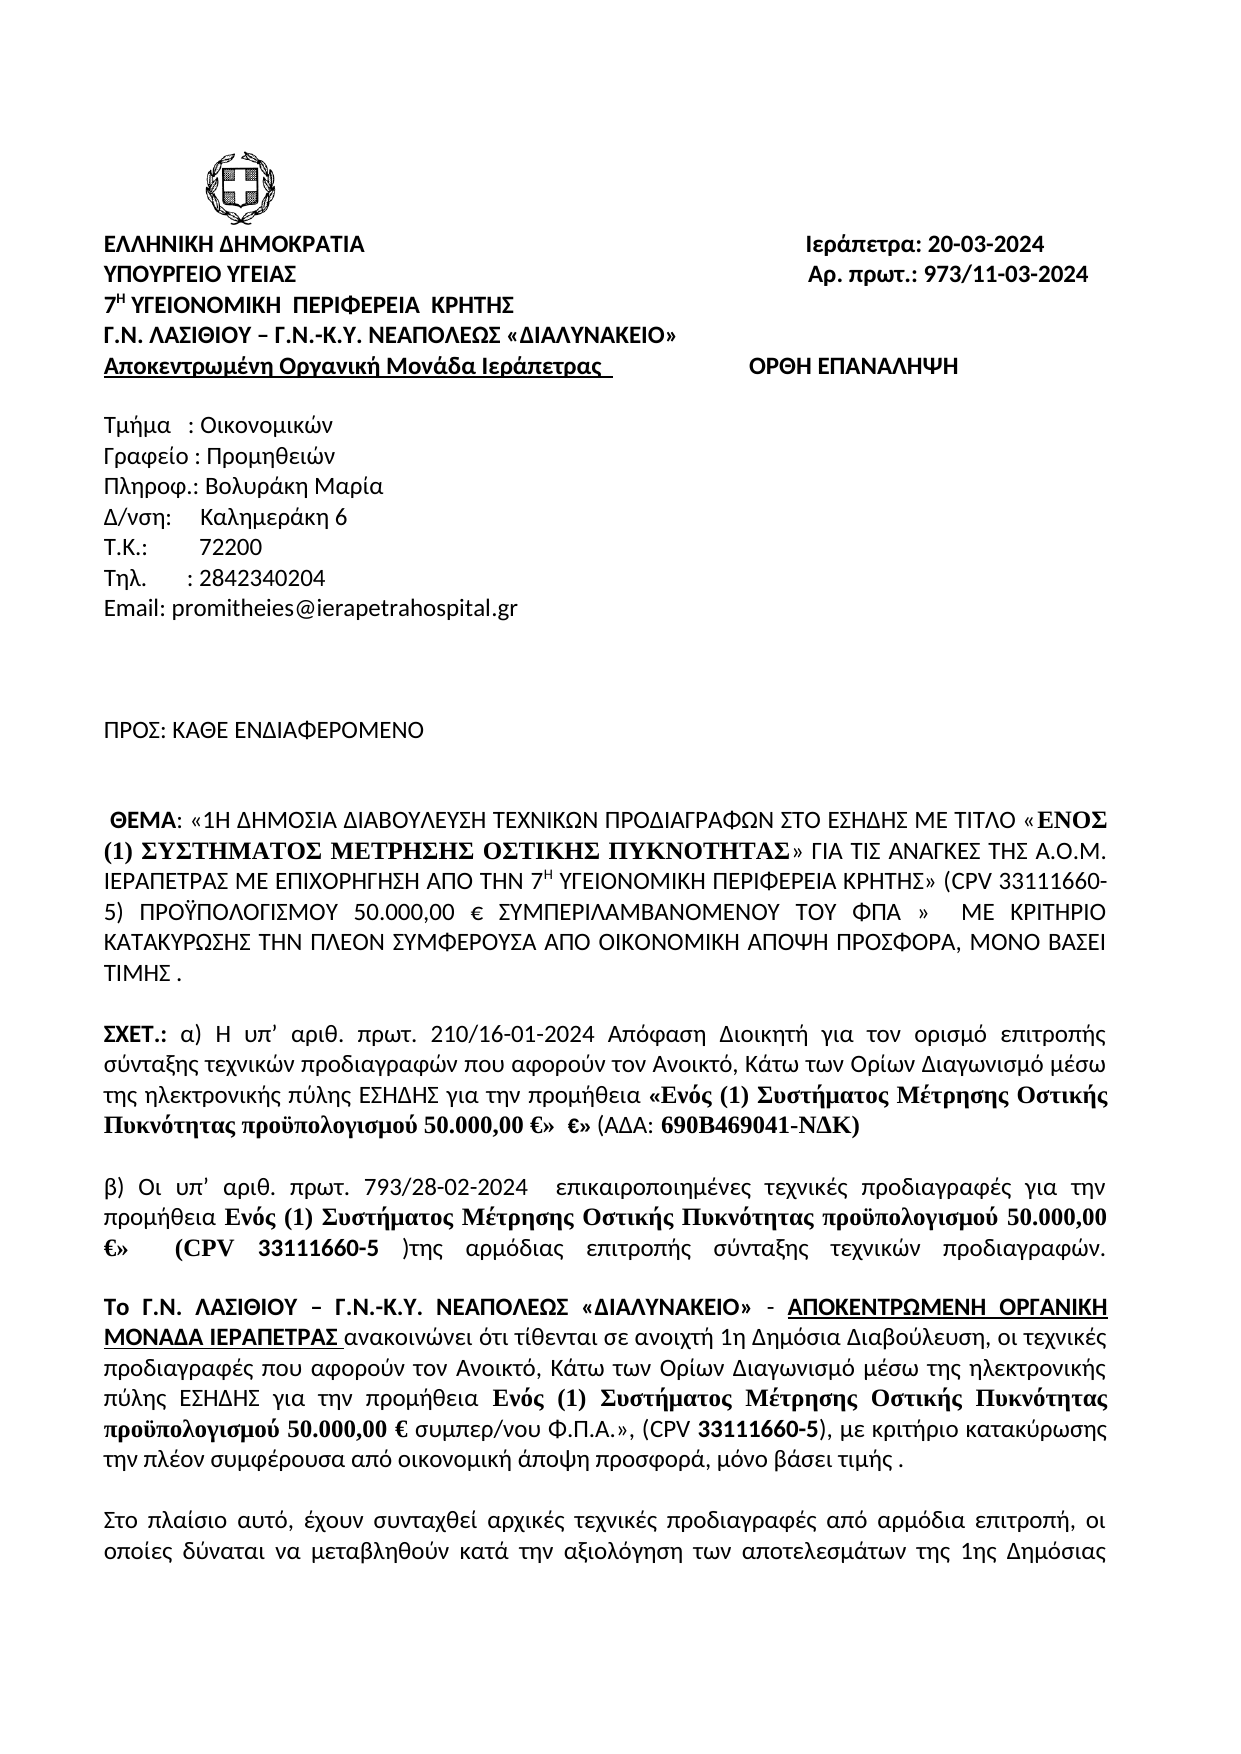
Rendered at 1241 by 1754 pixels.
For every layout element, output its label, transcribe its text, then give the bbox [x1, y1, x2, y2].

text ΠΡΟΣ: ΚΑΘΕ ΕΝΔΙΑΦΕΡΟΜΕΝΟ [103, 715, 1107, 774]
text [103, 1505, 1107, 1566]
text Αποκεντρωμένη Οργανική Μονάδα Ιεράπετρας ΟΡΘΗ ΕΠΑΝΑΛΗΨΗ [103, 350, 1107, 381]
subtitle 7Η ΥΓΕΙΟΝΟΜΙΚΗ ΠΕΡΙΦΕΡΕΙΑ ΚΡΗΤΗΣ [103, 289, 1107, 320]
text Τ.Κ.: 72200 [103, 532, 1107, 562]
text ΣΧΕΤ.: α) Η υπ’ αριθ. πρωτ. 210/16-01-2024 Απόφαση Διοικητή για τον ορισμό επιτροπής σύνταξης τεχνικών προδιαγραφών που αφορούν τον Ανοικτό, Κάτω των Ορίων Διαγωνισμό μέσω της ηλεκτρονικής πύλης ΕΣΗΔΗΣ για την προμήθεια «Ενός (1) Συστήματος Μέτρησης Οστικής Πυκνότητας προϋπολογισμού 50.000,00 €» €» (ΑΔΑ: 690Β469041-ΝΔΚ) [103, 988, 1107, 1140]
text ΥΠΟΥΡΓΕΙΟ ΥΓΕΙΑΣ Αρ. πρωτ.: 973/11-03-2024 [103, 259, 1107, 289]
text Email: promitheies@ierapetrahospital.gr [103, 593, 1107, 623]
text Γραφείο : Προμηθειών [103, 440, 1107, 471]
text Τμήμα : Οικονομικών [103, 409, 1107, 440]
text ΘΕΜΑ: «1Η ΔΗΜΟΣΙΑ ΔΙΑΒΟΥΛΕΥΣΗ ΤΕΧΝΙΚΩΝ ΠΡΟΔΙΑΓΡΑΦΩΝ ΣΤΟ ΕΣΗΔΗΣ ΜΕ ΤΙΤΛΟ «ΕΝΟΣ (1) ΣΥΣΤΗΜΑΤΟΣ ΜΕΤΡΗΣΗΣ ΟΣΤΙΚΗΣ ΠΥΚΝΟΤΗΤΑΣ» ΓΙΑ ΤΙΣ ΑΝΑΓΚΕΣ ΤΗΣ Α.Ο.Μ. ΙΕΡΑΠΕΤΡΑΣ ΜΕ ΕΠΙΧΟΡΗΓΗΣΗ ΑΠΟ ΤΗΝ 7Η ΥΓΕΙΟΝΟΜΙΚΗ ΠΕΡΙΦΕΡΕΙΑ ΚΡΗΤΗΣ» (CPV 33111660-5) ΠΡΟΫΠΟΛΟΓΙΣΜΟΥ 50.000,00 € ΣΥΜΠΕΡΙΛΑΜΒΑΝΟΜΕΝΟΥ ΤΟΥ ΦΠΑ » ΜΕ ΚΡΙΤΗΡΙΟ ΚΑΤΑΚΥΡΩΣΗΣ ΤΗΝ ΠΛΕΟΝ ΣΥΜΦΕΡΟΥΣΑ ΑΠΟ ΟΙΚΟΝΟΜΙΚΗ ΑΠΟΨΗ ΠΡΟΣΦΟΡΑ, ΜΟΝΟ ΒΑΣΕΙ ΤΙΜΗΣ . [103, 804, 1107, 988]
subtitle Γ.Ν. ΛΑΣΙΘΙΟΥ – Γ.Ν.-Κ.Υ. ΝΕΑΠΟΛΕΩΣ «ΔΙΑΛΥΝΑΚΕΙΟ» [103, 320, 1107, 350]
text Δ/νση: Καλημεράκη 6 [103, 501, 1107, 532]
text ΕΛΛΗΝΙΚΗ ΔΗΜΟΚΡΑΤΙΑ Ιεράπετρα: 20-03-2024 [103, 228, 1107, 259]
text Πληροφ.: Βολυράκη Μαρία [103, 471, 1107, 501]
text Τηλ. : 2842340204 [103, 562, 1107, 593]
picture [199, 150, 281, 229]
text Το Γ.Ν. ΛΑΣΙΘΙΟΥ – Γ.Ν.-Κ.Υ. ΝΕΑΠΟΛΕΩΣ «ΔΙΑΛΥΝΑΚΕΙΟ» - ΑΠΟΚΕΝΤΡΩΜΕΝΗ ΟΡΓΑΝΙΚΗ ΜΟΝΑΔΑ ΙΕΡΑΠΕΤΡΑΣ ανακοινώνει ότι τίθενται σε ανοιχτή 1η Δημόσια Διαβούλευση, οι τεχνικές προδιαγραφές που αφορούν τον Ανοικτό, Κάτω των Ορίων Διαγωνισμό μέσω της ηλεκτρονικής πύλης ΕΣΗΔΗΣ για την προμήθεια Ενός (1) Συστήματος Μέτρησης Οστικής Πυκνότητας προϋπολογισμού 50.000,00 € συμπερ/νου Φ.Π.Α.», (CPV 33111660-5), με κριτήριο κατακύρωσης την πλέον συμφέρουσα από οικονομική άποψη προσφορά, μόνο βάσει τιμής . [103, 1291, 1107, 1474]
text β) Οι υπ’ αριθ. πρωτ. 793/28-02-2024 επικαιροποιημένες τεχνικές προδιαγραφές για την προμήθεια Ενός (1) Συστήματος Μέτρησης Οστικής Πυκνότητας προϋπολογισμού 50.000,00 €» (CPV 33111660-5 )της αρμόδιας επιτροπής σύνταξης τεχνικών προδιαγραφών. [103, 1140, 1107, 1291]
